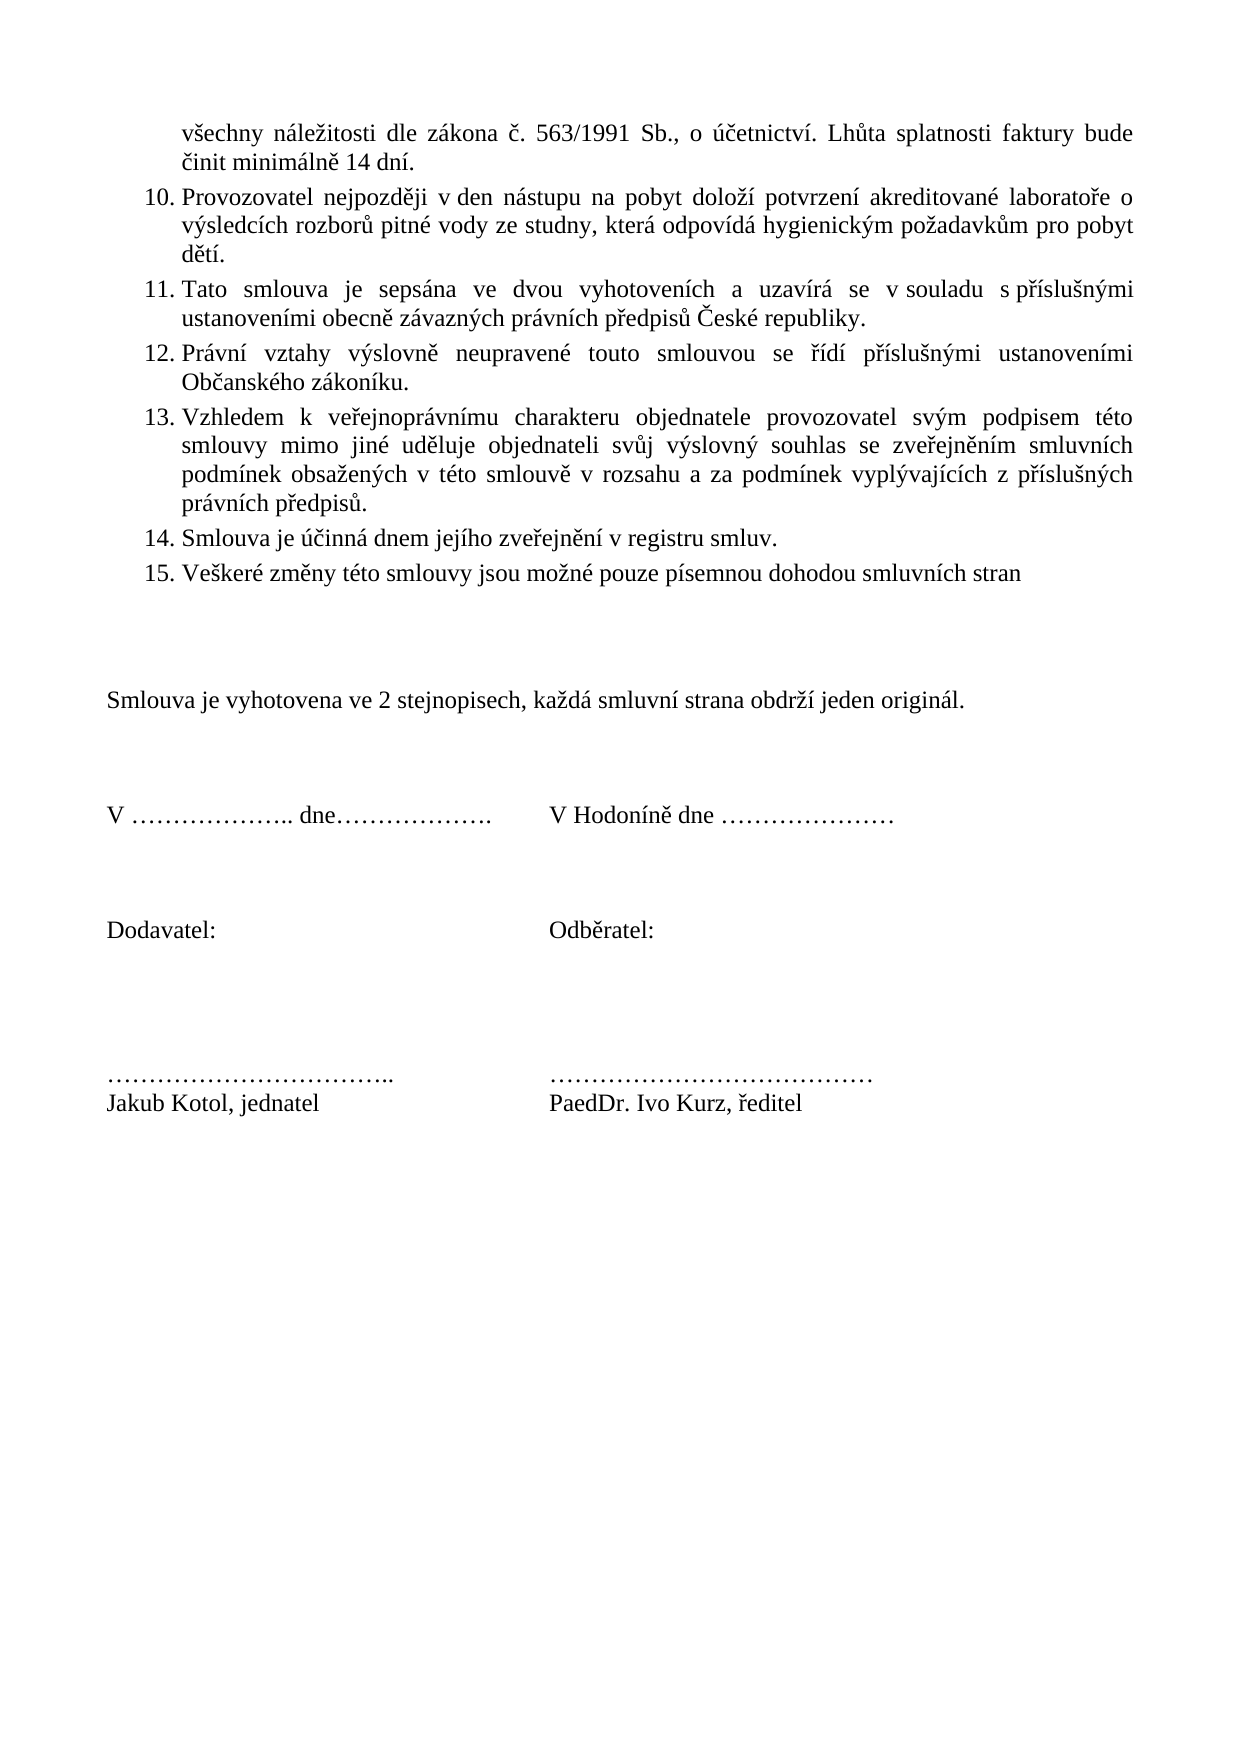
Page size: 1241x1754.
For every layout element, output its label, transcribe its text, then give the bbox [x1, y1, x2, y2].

text …………………………….. ………………………………… [106, 1059, 1134, 1088]
text Jakub Kotol, jednatel PaedDr. Ivo Kurz, ředitel [106, 1088, 1134, 1117]
list Vzhledem k veřejnoprávnímu charakteru objednatele provozovatel svým podpisem této smlouvy mimo jiné uděluje objednateli svůj výslovný souhlas se zveřejněním smluvních podmínek obsažených v této smlouvě v rozsahu a za podmínek vyplývajících z příslušných právních předpisů. [144, 402, 1134, 517]
list Právní vztahy výslovně neupravené touto smlouvou se řídí příslušnými ustanoveními Občanského zákoníku. [144, 338, 1134, 396]
list Veškeré změny této smlouvy jsou možné pouze písemnou dohodou smluvních stran [144, 558, 1134, 587]
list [144, 118, 1134, 176]
text Dodavatel: Odběratel: [106, 916, 1134, 944]
text Smlouva je vyhotovena ve 2 stejnopisech, každá smluvní strana obdrží jeden originál. [106, 686, 1134, 714]
list Provozovatel nejpozději v den nástupu na pobyt doloží potvrzení akreditované laboratoře o výsledcích rozborů pitné vody ze studny, která odpovídá hygienickým požadavkům pro pobyt dětí. [144, 182, 1134, 268]
list Tato smlouva je sepsána ve dvou vyhotoveních a uzavírá se v souladu s příslušnými ustanoveními obecně závazných právních předpisů České republiky. [144, 274, 1134, 332]
list Smlouva je účinná dnem jejího zveřejnění v registru smluv. [144, 523, 1134, 552]
text V ……………….. dne………………. V Hodoníně dne ………………… [106, 801, 1134, 829]
